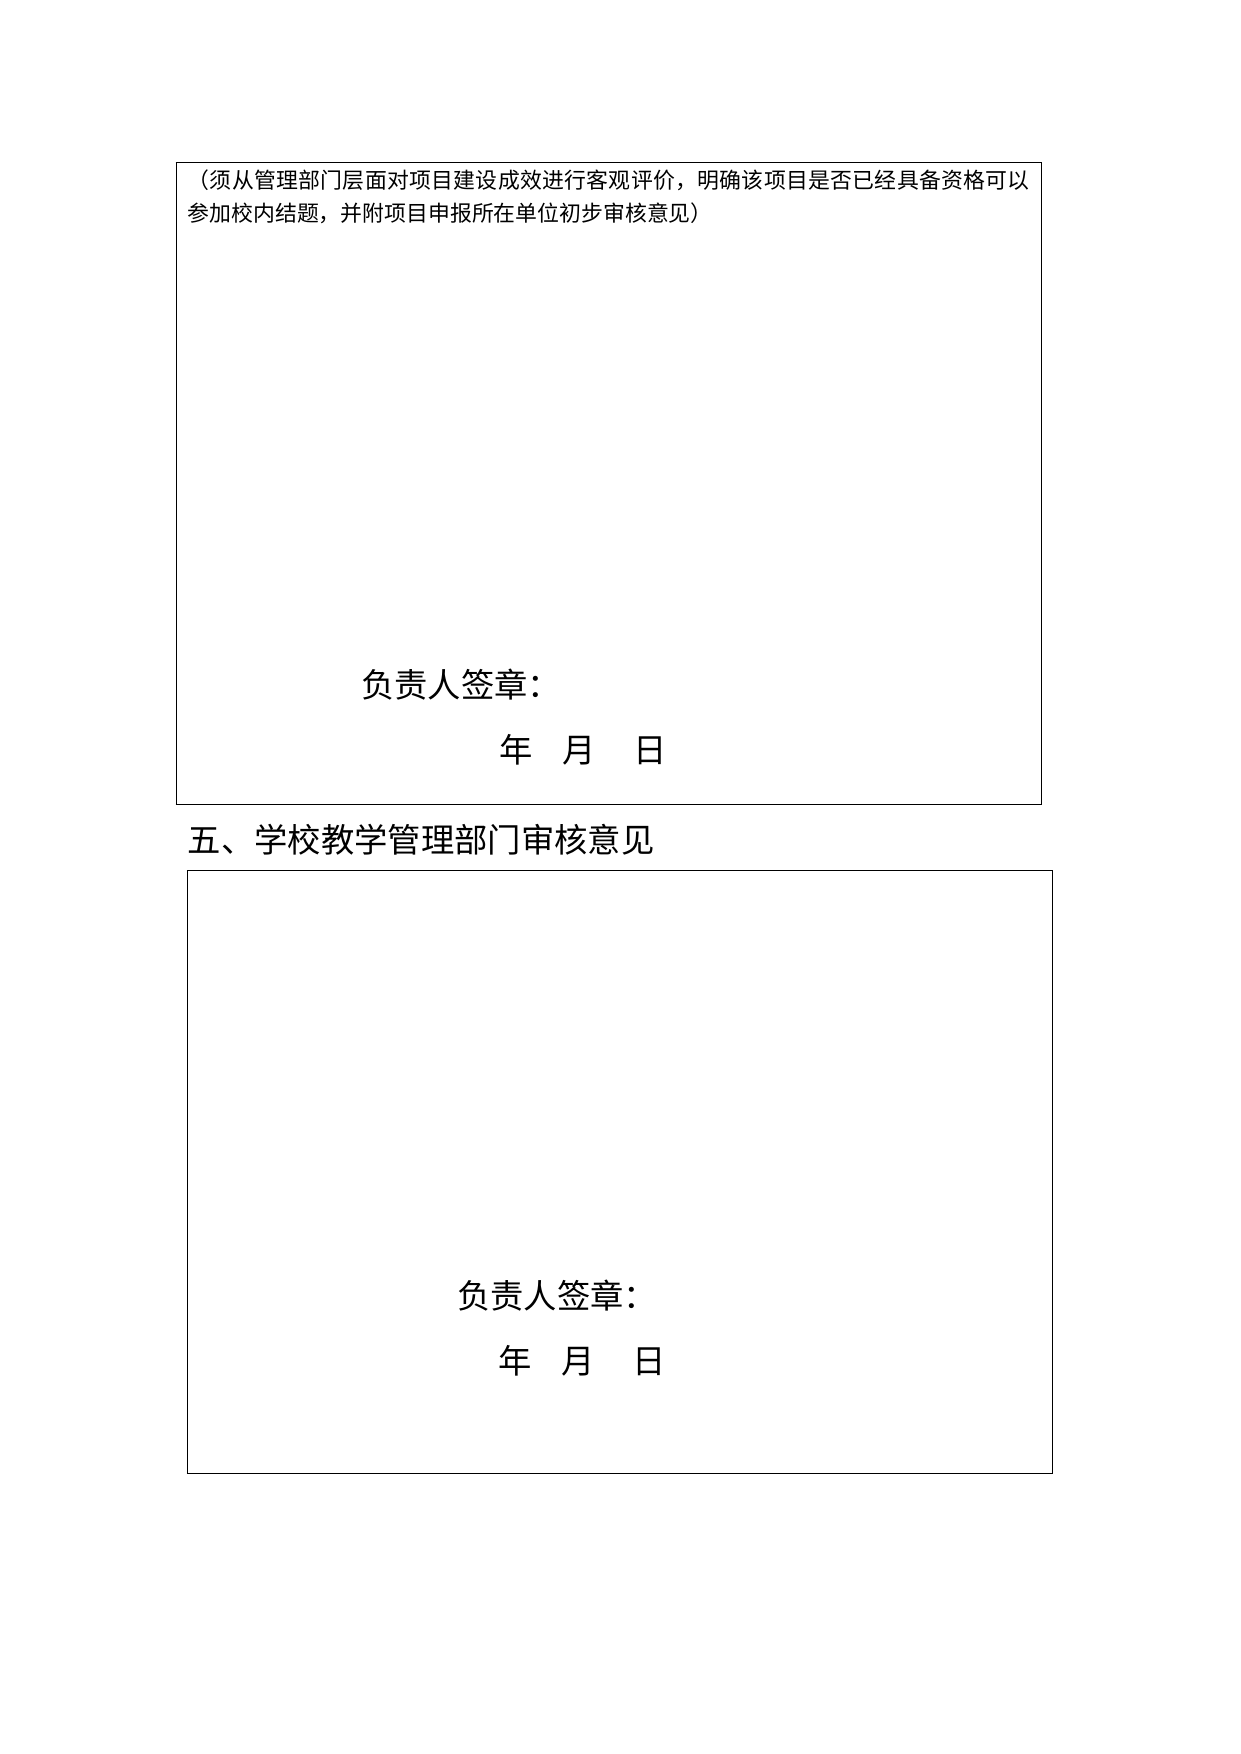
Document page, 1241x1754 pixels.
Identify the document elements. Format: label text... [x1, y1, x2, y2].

table_header 负责人签章： 年 月 日 [188, 871, 1052, 1473]
table_header （须从管理部门层面对项目建设成效进行客观评价，明确该项目是否已经具备资格可以参加校内结题，并附项目申报所在单位初步审核意见） 负责人签章： 年 月 日 [177, 163, 1041, 804]
text 五、学校教学管理部门审核意见 [187, 805, 1053, 870]
